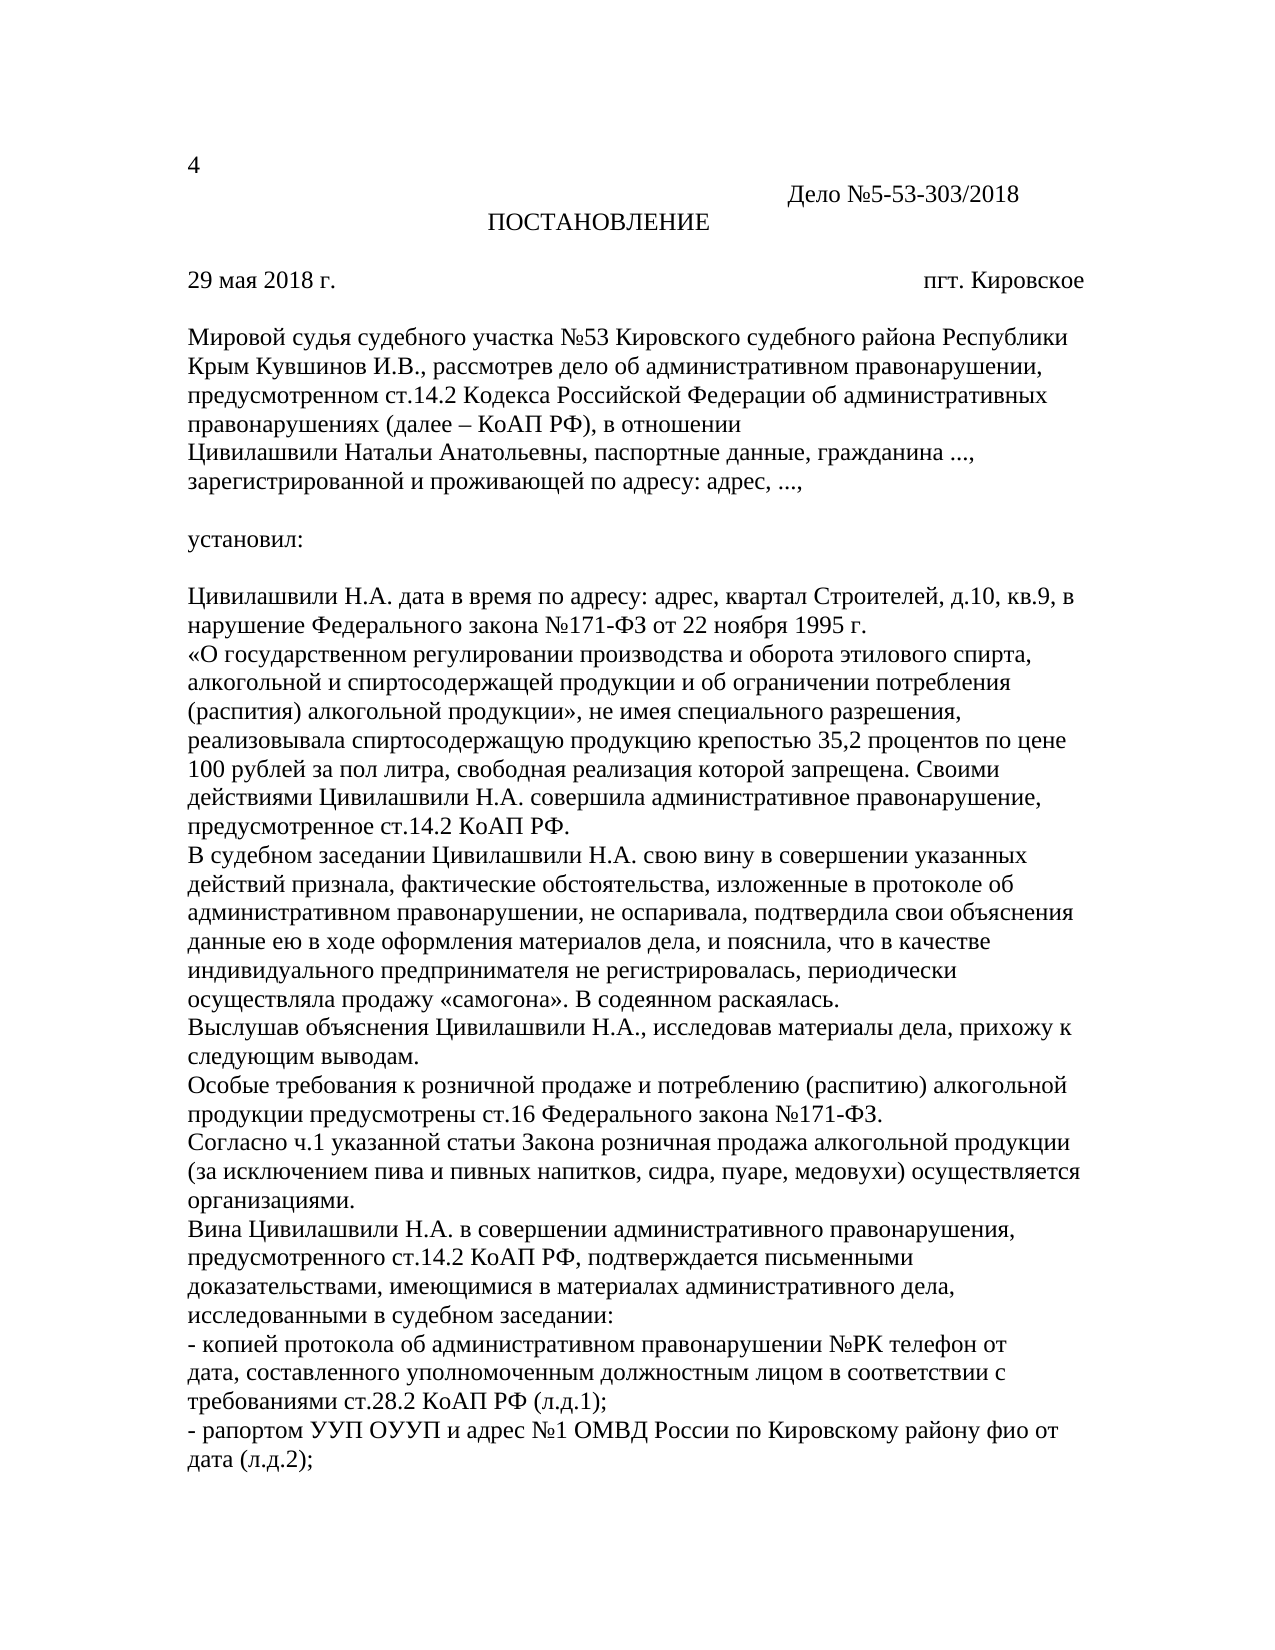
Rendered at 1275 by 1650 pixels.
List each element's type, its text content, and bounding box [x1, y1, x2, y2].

text Выслушав объяснения Цивилашвили Н.А., исследовав материалы дела, прихожу к следующим выводам. [187, 1012, 1087, 1070]
text - рапортом УУП ОУУП и адрес №1 ОМВД России по Кировскому району фио от дата (л.д.2); [187, 1415, 1087, 1472]
text дата, составленного уполномоченным должностным лицом в соответствии с требованиями ст.28.2 КоАП РФ (л.д.1); [187, 1357, 1087, 1415]
text Цивилашвили Н.А. дата в время по адресу: адрес, квартал Строителей, д.10, кв.9, в нарушение Федерального закона №171-ФЗ от 22 ноября 1995 г. [187, 581, 1087, 639]
text 29 мая 2018 г. пгт. Кировское [187, 265, 1087, 294]
text Цивилашвили Натальи Анатольевны, паспортные данные, гражданина ..., зарегистрированной и проживающей по адресу: адрес, ..., [187, 437, 1087, 495]
text Особые требования к розничной продаже и потреблению (распитию) алкогольной продукции предусмотрены ст.16 Федерального закона №171-ФЗ. [187, 1070, 1087, 1127]
text Дело №5-53-303/2018 [787, 179, 1087, 207]
text ПОСТАНОВЛЕНИЕ [412, 207, 1087, 236]
text - копией протокола об административном правонарушении №РК телефон от [187, 1329, 1087, 1357]
text Согласно ч.1 указанной статьи Закона розничная продажа алкогольной продукции (за исключением пива и пивных напитков, сидра, пуаре, медовухи) осуществляется организациями. [187, 1127, 1087, 1214]
text установил: [187, 524, 1087, 552]
text «О государственном регулировании производства и оборота этилового спирта, алкогольной и спиртосодержащей продукции и об ограничении потребления (распития) алкогольной продукции», не имея специального разрешения, реализовывала спиртосодержащую продукцию крепостью 35,2 процентов по цене 100 рублей за пол литра, свободная реализация которой запрещена. Своими действиями Цивилашвили Н.А. совершила административное правонарушение, предусмотренное ст.14.2 КоАП РФ. [187, 639, 1087, 840]
text 4 [187, 150, 1087, 179]
text Вина Цивилашвили Н.А. в совершении административного правонарушения, предусмотренного ст.14.2 КоАП РФ, подтверждается письменными доказательствами, имеющимися в материалах административного дела, исследованными в судебном заседании: [187, 1214, 1087, 1329]
text В судебном заседании Цивилашвили Н.А. свою вину в совершении указанных действий признала, фактические обстоятельства, изложенные в протоколе об административном правонарушении, не оспаривала, подтвердила свои объяснения данные ею в ходе оформления материалов дела, и пояснила, что в качестве индивидуального предпринимателя не регистрировалась, периодически осуществляла продажу «самогона». В содеянном раскаялась. [187, 840, 1087, 1012]
text Мировой судья судебного участка №53 Кировского судебного района Республики Крым Кувшинов И.В., рассмотрев дело об административном правонарушении, предусмотренном ст.14.2 Кодекса Российской Федерации об административных правонарушениях (далее – КоАП РФ), в отношении [187, 322, 1087, 437]
